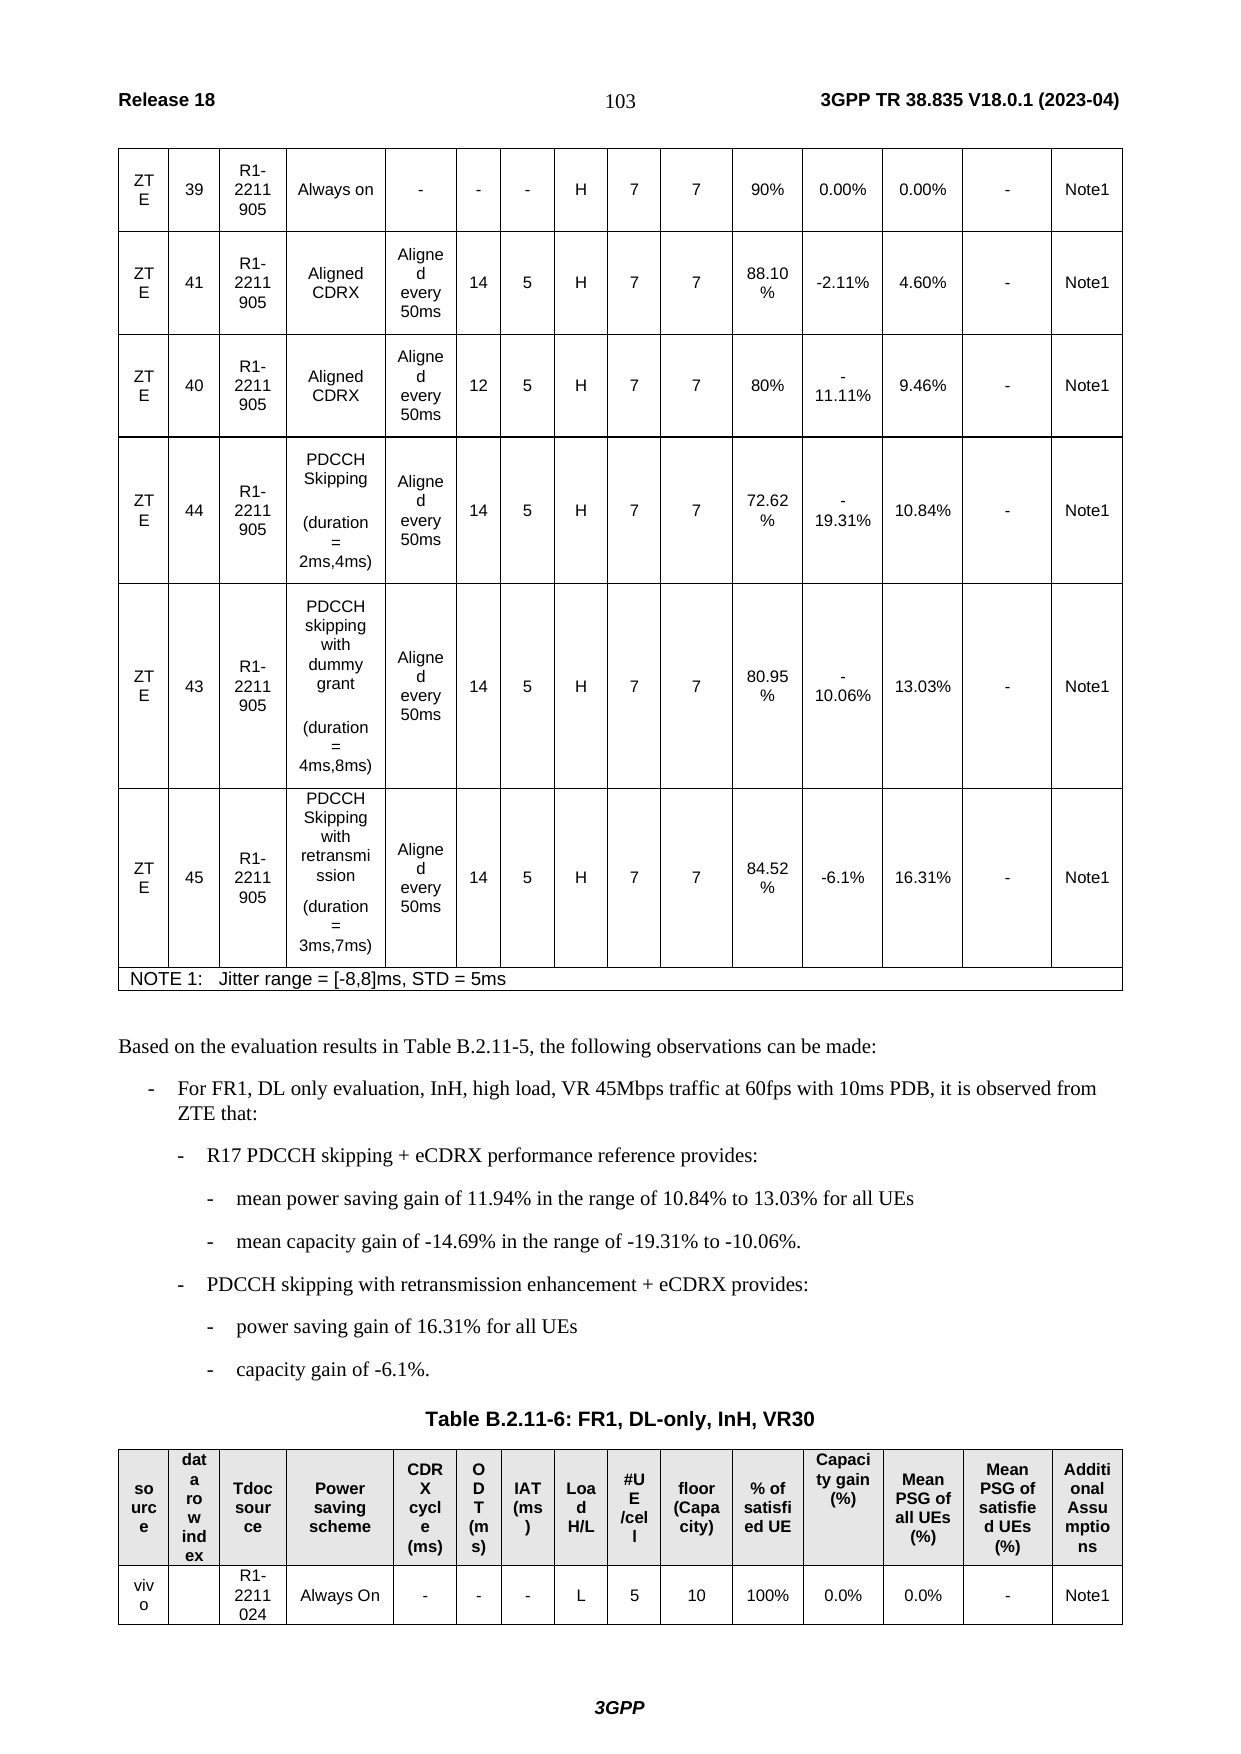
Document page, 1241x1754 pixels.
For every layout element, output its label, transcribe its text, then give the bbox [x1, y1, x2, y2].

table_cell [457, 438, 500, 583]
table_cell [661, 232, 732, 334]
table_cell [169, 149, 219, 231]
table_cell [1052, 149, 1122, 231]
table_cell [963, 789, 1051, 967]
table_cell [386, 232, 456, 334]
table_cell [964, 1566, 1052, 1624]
text - R17 PDCCH skipping + eCDRX performance reference provides: [177, 1143, 1122, 1167]
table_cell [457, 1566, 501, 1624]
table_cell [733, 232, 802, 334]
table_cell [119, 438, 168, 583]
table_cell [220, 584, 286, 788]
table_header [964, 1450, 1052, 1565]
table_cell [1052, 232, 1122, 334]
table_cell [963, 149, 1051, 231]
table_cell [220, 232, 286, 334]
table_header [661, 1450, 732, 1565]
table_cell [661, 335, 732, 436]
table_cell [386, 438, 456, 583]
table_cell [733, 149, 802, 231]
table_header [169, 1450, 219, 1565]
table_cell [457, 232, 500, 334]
text Table B.2.11-6: FR1, DL-only, InH, VR30 [118, 1406, 1122, 1430]
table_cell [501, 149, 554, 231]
text - mean power saving gain of 11.94% in the range of 10.84% to 13.03% for all UEs [207, 1186, 1122, 1210]
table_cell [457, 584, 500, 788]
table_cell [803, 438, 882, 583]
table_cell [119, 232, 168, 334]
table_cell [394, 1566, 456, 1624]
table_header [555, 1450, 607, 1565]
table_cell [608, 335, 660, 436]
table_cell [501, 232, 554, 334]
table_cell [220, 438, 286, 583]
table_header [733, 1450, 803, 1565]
text - capacity gain of -6.1%. [207, 1357, 1122, 1381]
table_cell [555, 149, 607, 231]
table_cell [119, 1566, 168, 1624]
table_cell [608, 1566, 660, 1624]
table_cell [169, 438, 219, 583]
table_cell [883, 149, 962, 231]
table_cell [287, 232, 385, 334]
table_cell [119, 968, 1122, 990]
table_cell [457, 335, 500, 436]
text Based on the evaluation results in Table B.2.11-5, the following observations can be made: [118, 1033, 1122, 1058]
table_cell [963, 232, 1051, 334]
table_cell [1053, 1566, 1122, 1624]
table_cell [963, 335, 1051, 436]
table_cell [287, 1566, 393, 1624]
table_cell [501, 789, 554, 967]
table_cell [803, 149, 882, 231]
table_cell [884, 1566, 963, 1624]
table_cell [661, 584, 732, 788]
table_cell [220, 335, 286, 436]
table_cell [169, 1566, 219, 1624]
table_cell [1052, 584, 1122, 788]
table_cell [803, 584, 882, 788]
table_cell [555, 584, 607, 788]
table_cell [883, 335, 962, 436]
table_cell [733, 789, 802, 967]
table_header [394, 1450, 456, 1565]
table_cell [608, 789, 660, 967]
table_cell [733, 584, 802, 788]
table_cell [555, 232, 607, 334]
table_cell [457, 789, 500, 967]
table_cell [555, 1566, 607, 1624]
text - power saving gain of 16.31% for all UEs [207, 1314, 1122, 1338]
text - mean capacity gain of -14.69% in the range of -19.31% to -10.06%. [207, 1229, 1122, 1253]
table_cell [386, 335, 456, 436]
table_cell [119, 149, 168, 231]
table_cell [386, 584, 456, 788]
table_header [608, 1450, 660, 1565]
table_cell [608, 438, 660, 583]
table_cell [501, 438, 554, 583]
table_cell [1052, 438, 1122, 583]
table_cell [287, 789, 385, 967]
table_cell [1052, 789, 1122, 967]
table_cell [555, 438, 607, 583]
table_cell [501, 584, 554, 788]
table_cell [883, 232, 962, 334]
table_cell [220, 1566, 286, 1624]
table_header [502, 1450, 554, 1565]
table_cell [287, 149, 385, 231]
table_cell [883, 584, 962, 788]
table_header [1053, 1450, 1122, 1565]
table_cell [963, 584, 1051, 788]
text - PDCCH skipping with retransmission enhancement + eCDRX provides: [177, 1272, 1122, 1296]
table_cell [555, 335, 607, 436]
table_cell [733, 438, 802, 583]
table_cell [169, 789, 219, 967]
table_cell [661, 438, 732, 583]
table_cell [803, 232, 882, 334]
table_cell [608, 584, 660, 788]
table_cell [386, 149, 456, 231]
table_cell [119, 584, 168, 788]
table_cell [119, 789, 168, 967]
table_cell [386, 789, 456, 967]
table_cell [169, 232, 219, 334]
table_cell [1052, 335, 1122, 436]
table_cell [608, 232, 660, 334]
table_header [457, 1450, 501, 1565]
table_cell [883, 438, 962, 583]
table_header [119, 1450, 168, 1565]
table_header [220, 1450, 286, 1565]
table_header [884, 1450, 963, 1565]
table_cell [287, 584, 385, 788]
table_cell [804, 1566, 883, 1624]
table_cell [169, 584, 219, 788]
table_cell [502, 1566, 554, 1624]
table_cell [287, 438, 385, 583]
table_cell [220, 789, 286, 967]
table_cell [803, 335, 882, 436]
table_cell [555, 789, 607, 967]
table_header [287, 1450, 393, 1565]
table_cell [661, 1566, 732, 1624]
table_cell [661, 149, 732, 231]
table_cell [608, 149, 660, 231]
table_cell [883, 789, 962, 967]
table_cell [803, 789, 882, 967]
text - For FR1, DL only evaluation, InH, high load, VR 45Mbps traffic at 60fps with 10ms PDB, it is observed from ZTE that: [148, 1076, 1122, 1124]
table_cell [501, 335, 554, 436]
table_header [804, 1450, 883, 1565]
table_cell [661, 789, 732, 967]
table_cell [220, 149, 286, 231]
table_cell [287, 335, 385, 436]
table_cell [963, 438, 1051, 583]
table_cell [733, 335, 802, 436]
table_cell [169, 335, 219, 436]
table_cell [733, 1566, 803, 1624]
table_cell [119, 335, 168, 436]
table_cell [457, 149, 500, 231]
